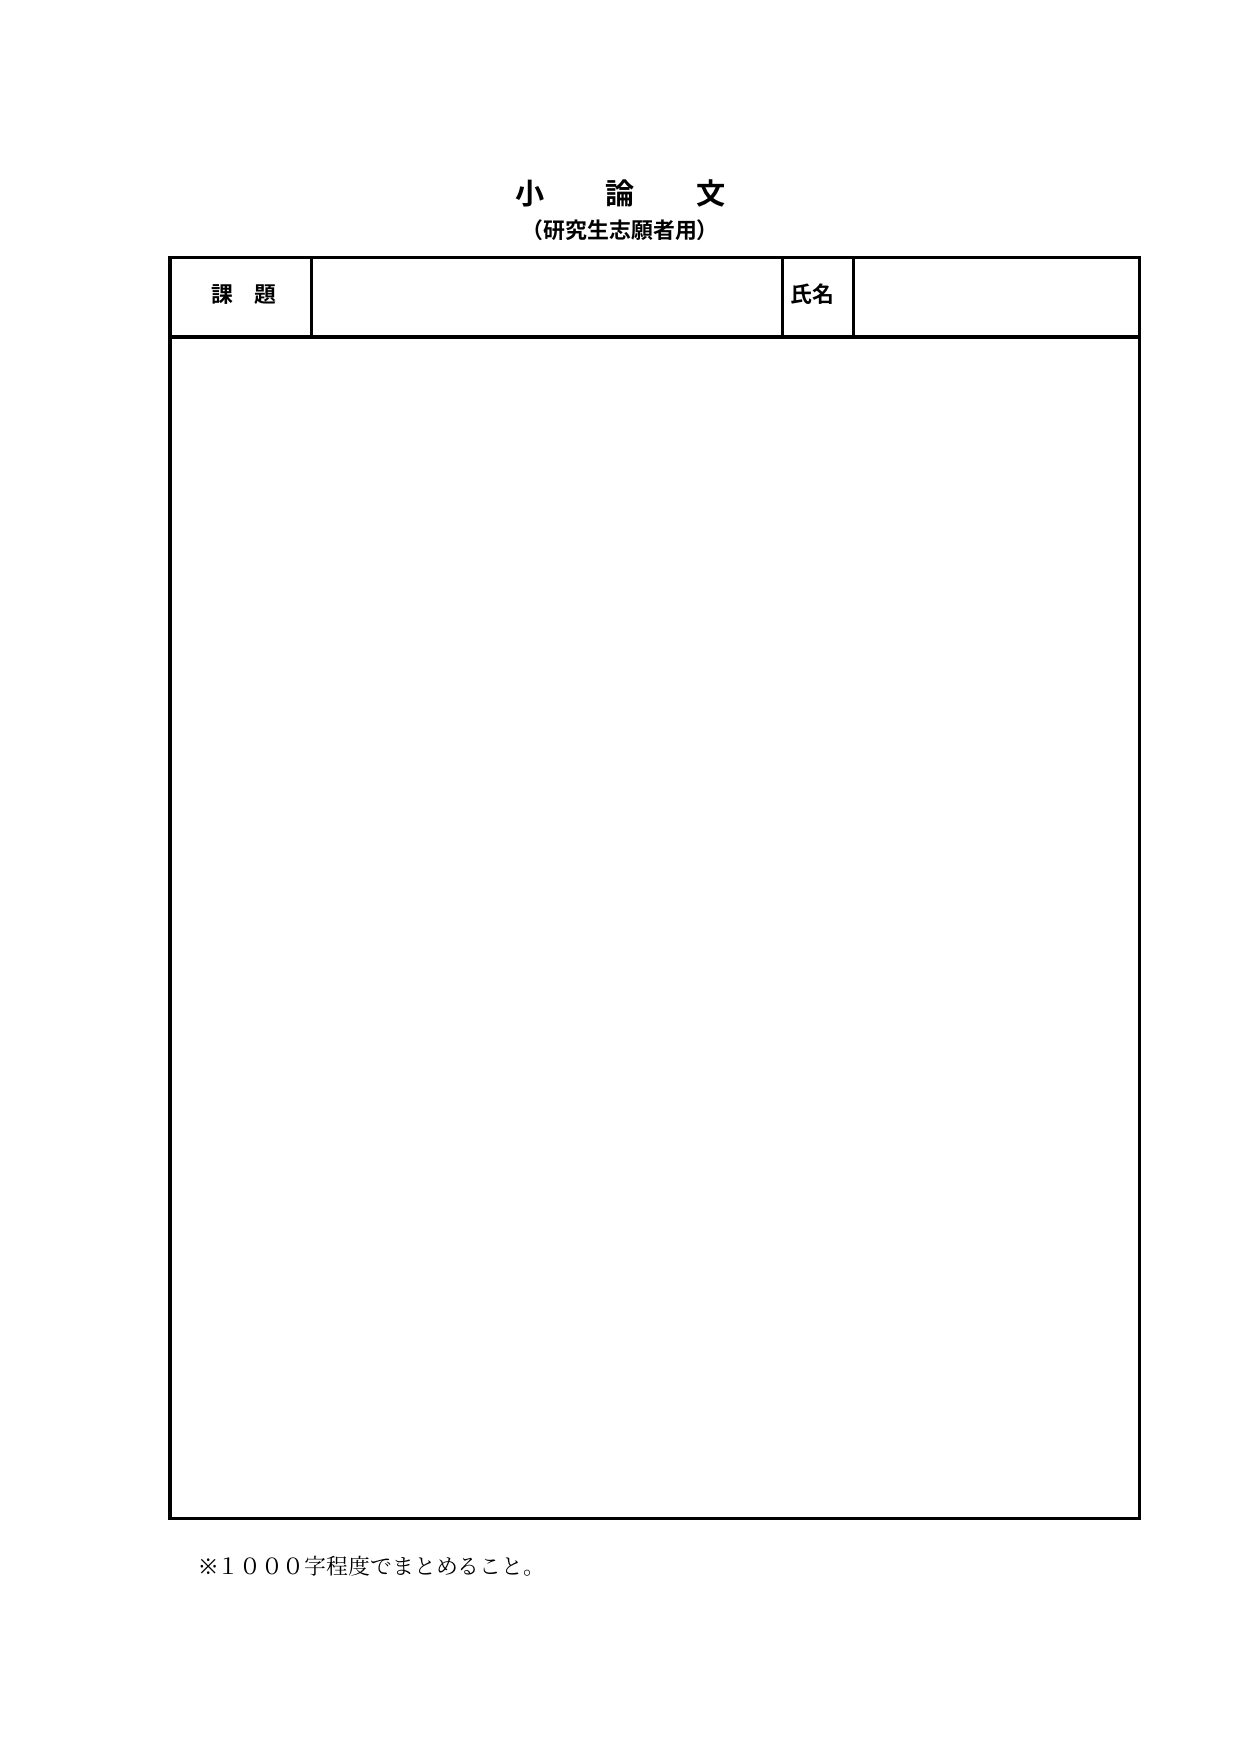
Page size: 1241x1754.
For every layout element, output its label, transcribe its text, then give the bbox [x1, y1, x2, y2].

text ※１０００字程度でまとめること。 [177, 1559, 1063, 1578]
text 小 論 文 [177, 177, 1063, 211]
table_header [313, 259, 781, 335]
table_header [855, 259, 1138, 335]
table_header 課 題 [172, 259, 310, 335]
table_header [1141, 256, 1147, 335]
table_cell [172, 339, 1138, 1517]
text （研究生志願者用） [177, 211, 1063, 245]
table_header 氏名 [784, 259, 852, 335]
